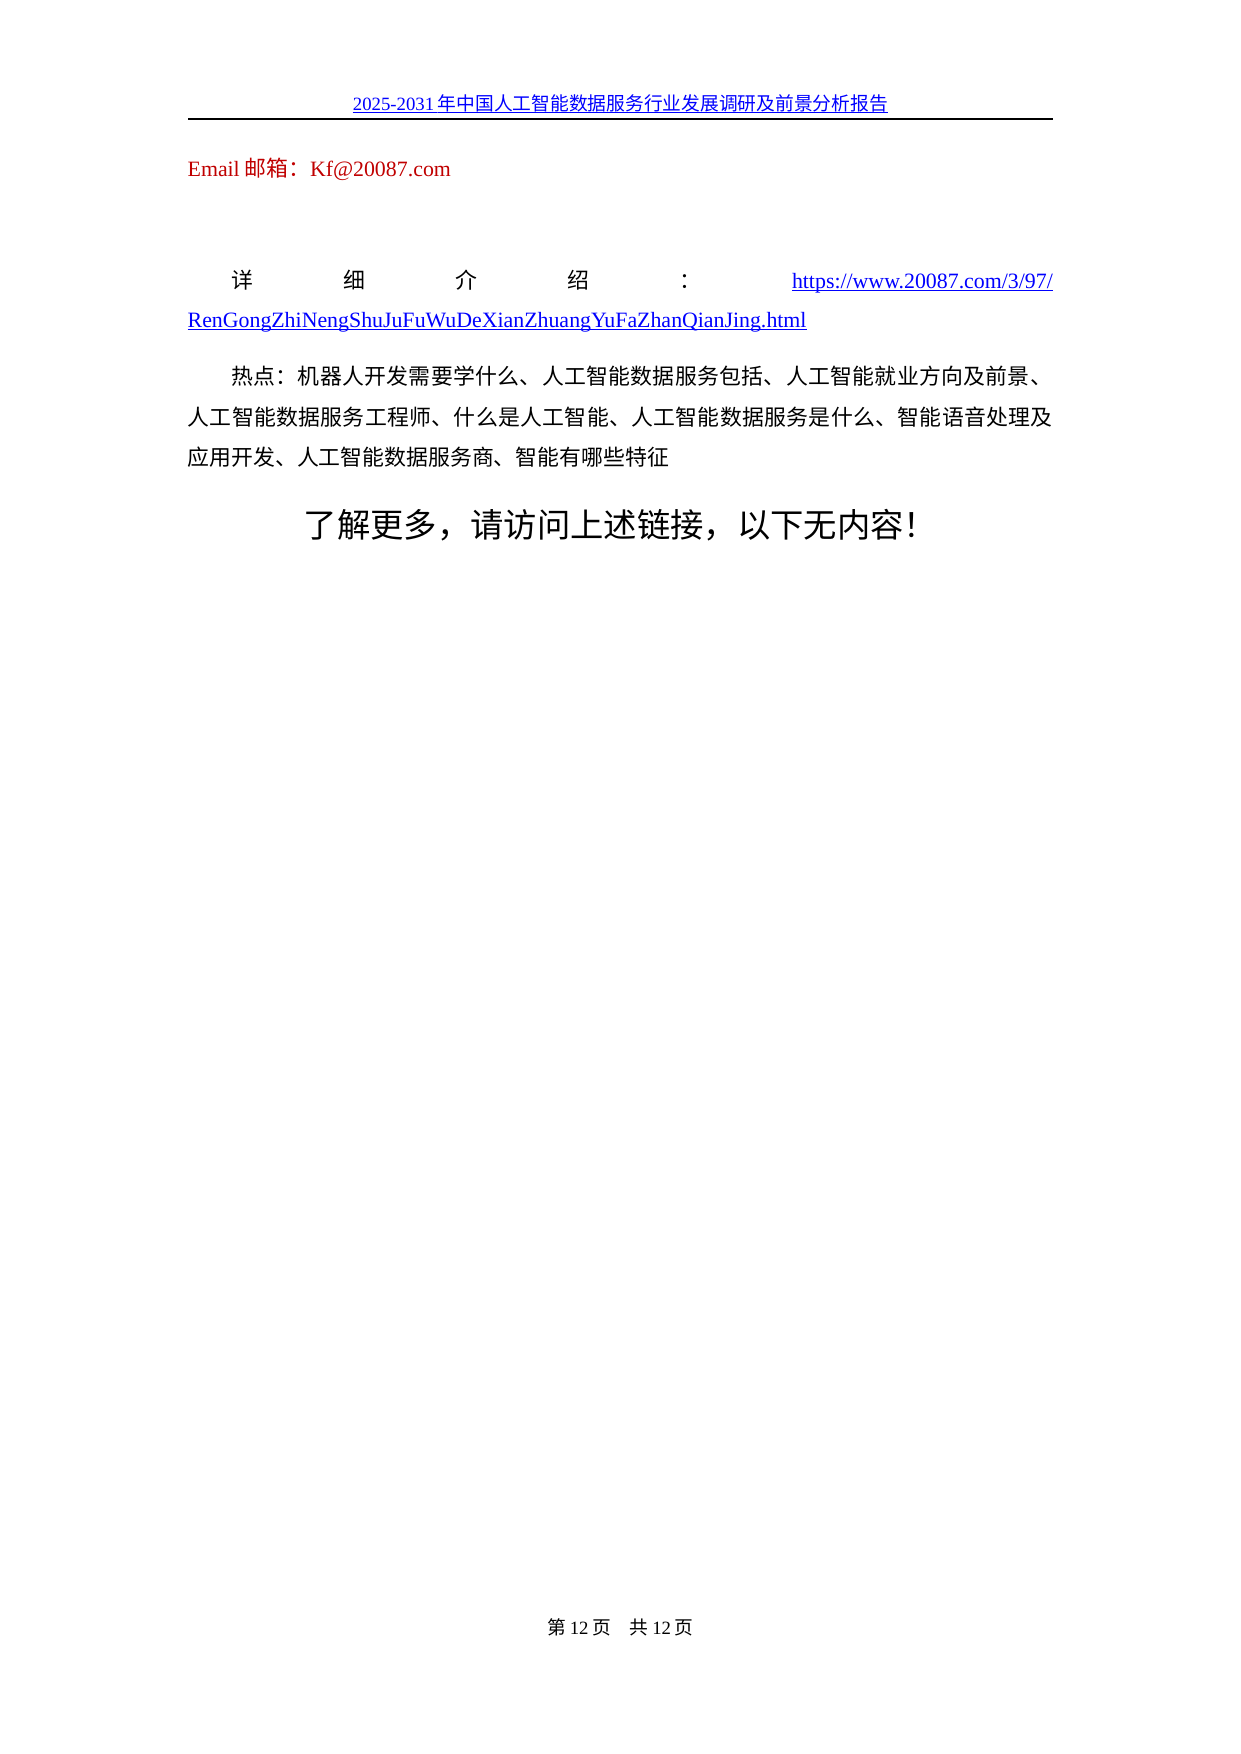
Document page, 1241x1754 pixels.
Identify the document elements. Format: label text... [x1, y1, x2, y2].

title 了解更多，请访问上述链接，以下无内容！ [187, 490, 1053, 555]
text 热点：机器人开发需要学什么、人工智能数据服务包括、人工智能就业方向及前景、人工智能数据服务工程师、什么是人工智能、人工智能数据服务是什么、智能语音处理及应用开发、人工智能数据服务商、智能有哪些特征 [187, 359, 1053, 472]
text 详细介绍：https://www.20087.com/3/97/RenGongZhiNengShuJuFuWuDeXianZhuangYuFaZhanQianJing.html [187, 263, 1053, 336]
text Email邮箱：Kf@20087.com [187, 150, 1053, 183]
